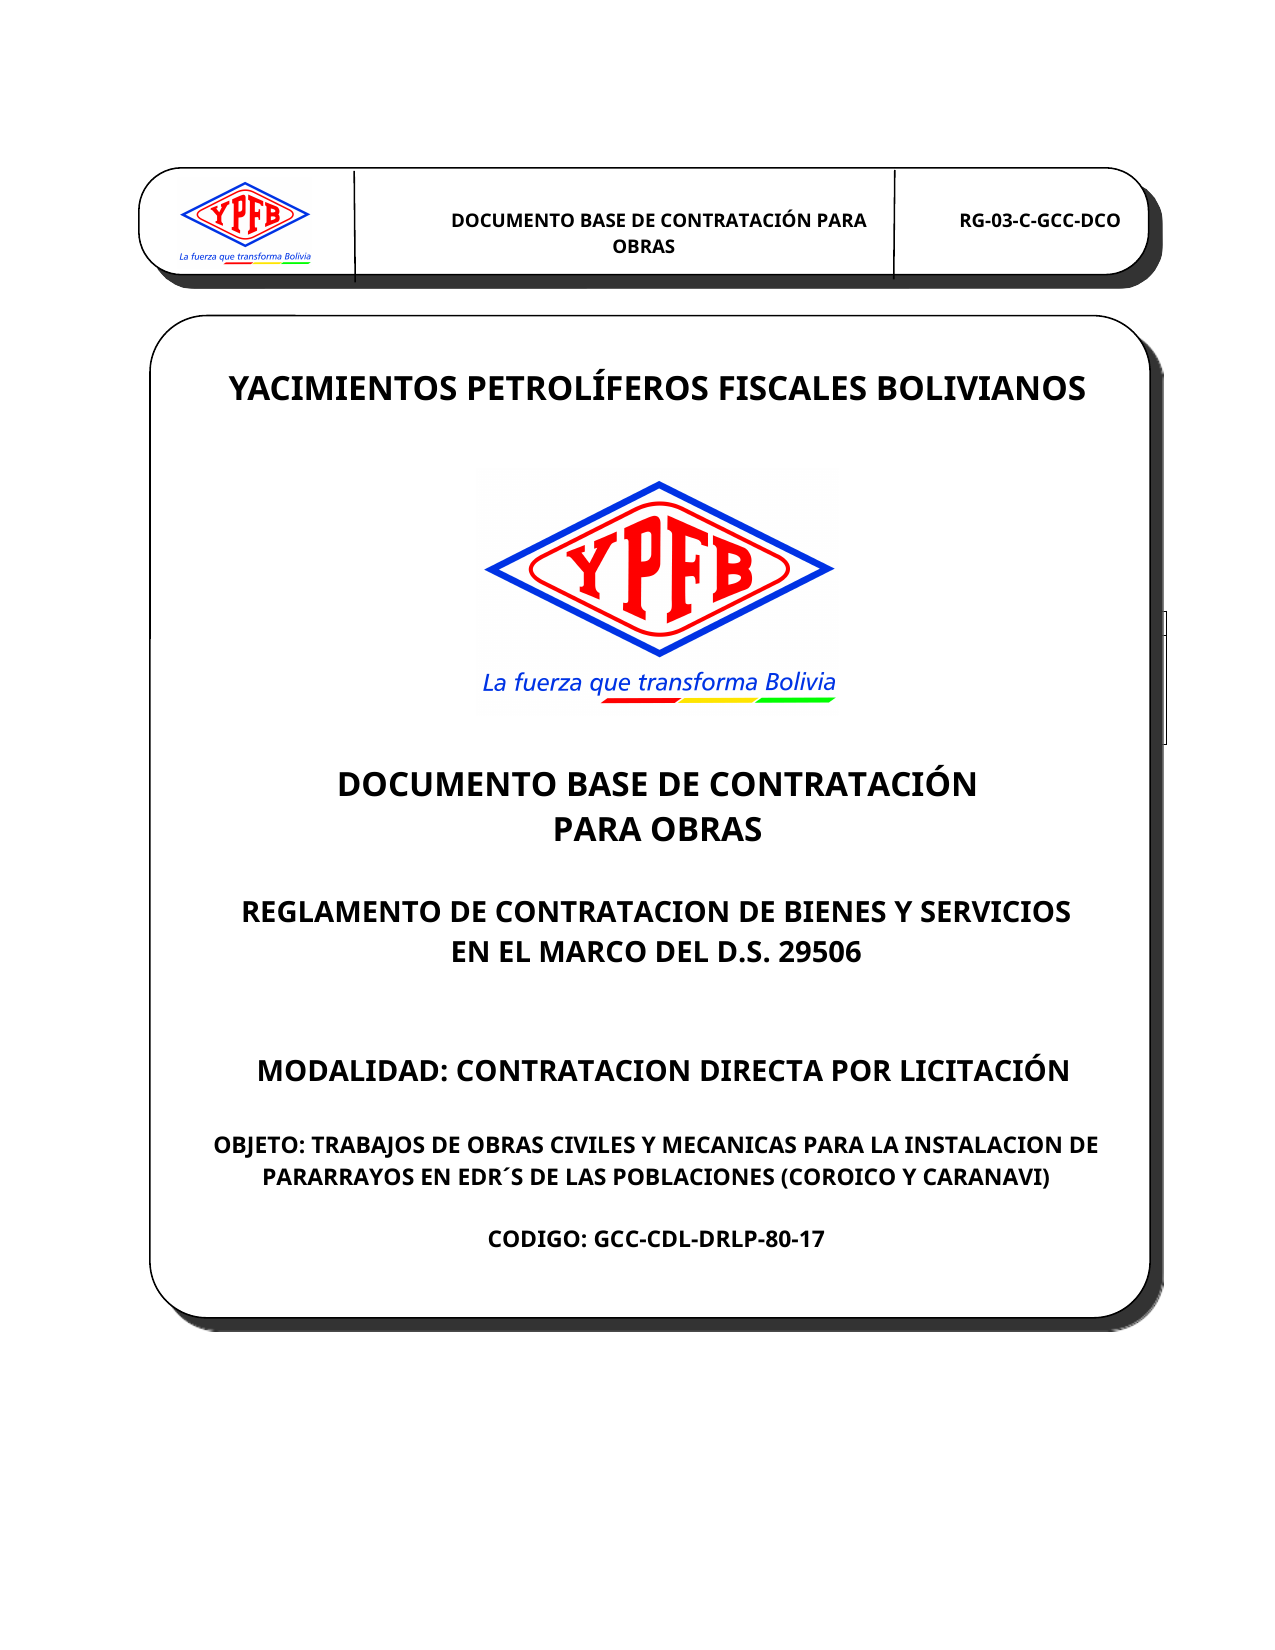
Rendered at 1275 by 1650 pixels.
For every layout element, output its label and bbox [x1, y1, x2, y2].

picture [476, 468, 839, 716]
picture [177, 177, 312, 269]
